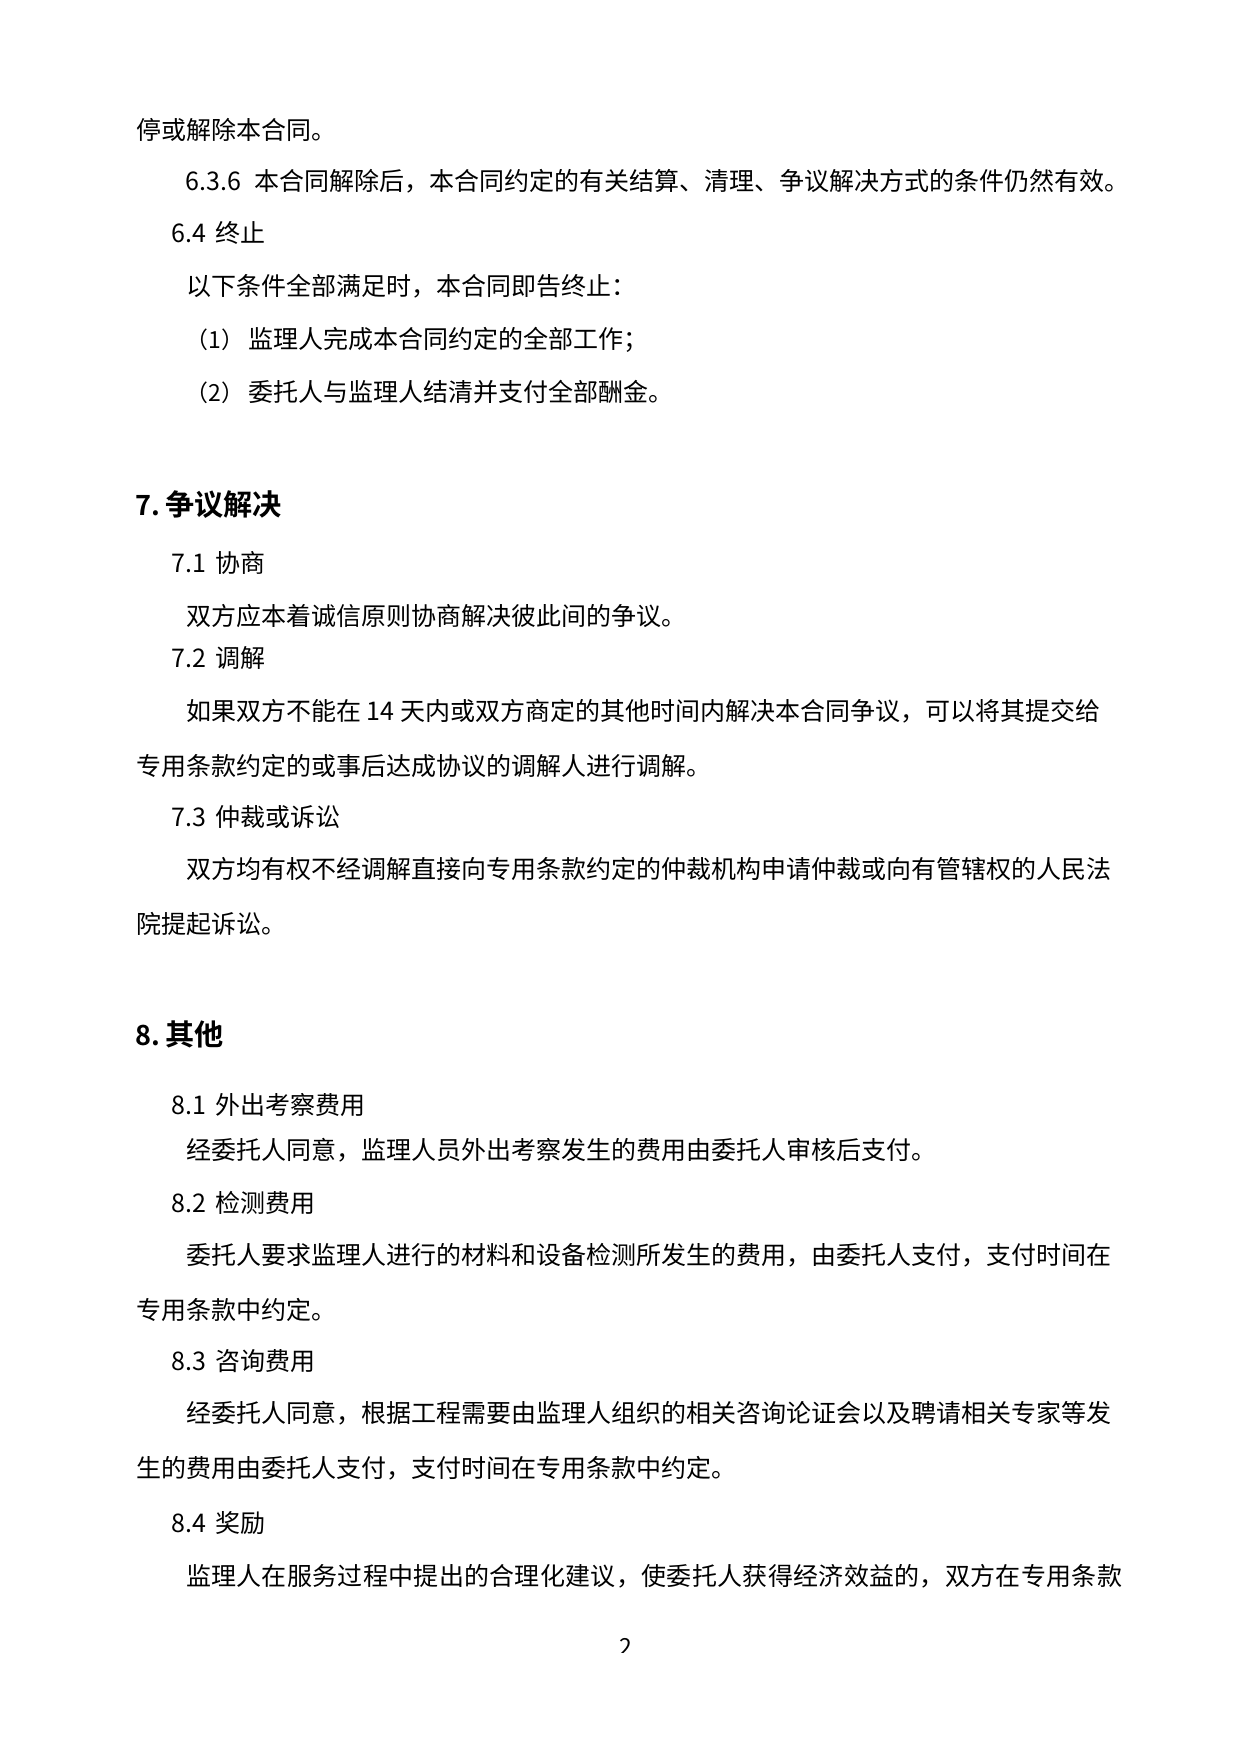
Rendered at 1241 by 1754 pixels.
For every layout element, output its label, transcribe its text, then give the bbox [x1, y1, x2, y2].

text 经委托人同意，监理人员外出考察发生的费用由委托人审核后支付。 [186, 1130, 1146, 1166]
text 双方均有权不经调解直接向专用条款约定的仲裁机构申请仲裁或向有管辖权的人民法院提起诉讼。 [136, 849, 1122, 940]
list 外出考察费用 [171, 1085, 1146, 1122]
text 委托人要求监理人进行的材料和设备检测所发生的费用，由委托人支付，支付时间在专用条款中约定。 [136, 1236, 1122, 1327]
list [136, 110, 1122, 147]
list 调解 [171, 638, 1146, 675]
subtitle 其他 [136, 1012, 1146, 1054]
list 监理人完成本合同约定的全部工作； [186, 319, 1146, 356]
list 终止 [171, 214, 1146, 250]
list 委托人与监理人结清并支付全部酬金。 [186, 372, 1146, 408]
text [136, 1556, 1122, 1593]
list 检测费用 [171, 1183, 1146, 1219]
text 经委托人同意，根据工程需要由监理人组织的相关咨询论证会以及聘请相关专家等发生的费用由委托人支付，支付时间在专用条款中约定。 [136, 1394, 1122, 1485]
list 奖励 [171, 1504, 1146, 1540]
text 如果双方不能在 14 天内或双方商定的其他时间内解决本合同争议，可以将其提交给专用条款约定的或事后达成协议的调解人进行调解。 [136, 691, 1122, 782]
subtitle 争议解决 [136, 482, 1146, 524]
list 协商 [171, 544, 1146, 580]
text 以下条件全部满足时，本合同即告终止： [186, 266, 1146, 303]
text 双方应本着诚信原则协商解决彼此间的争议。 [186, 597, 1146, 633]
list 本合同解除后，本合同约定的有关结算、清理、争议解决方式的条件仍然有效。 [186, 165, 1146, 197]
list 仲裁或诉讼 [171, 801, 1146, 833]
list 咨询费用 [171, 1345, 1146, 1377]
